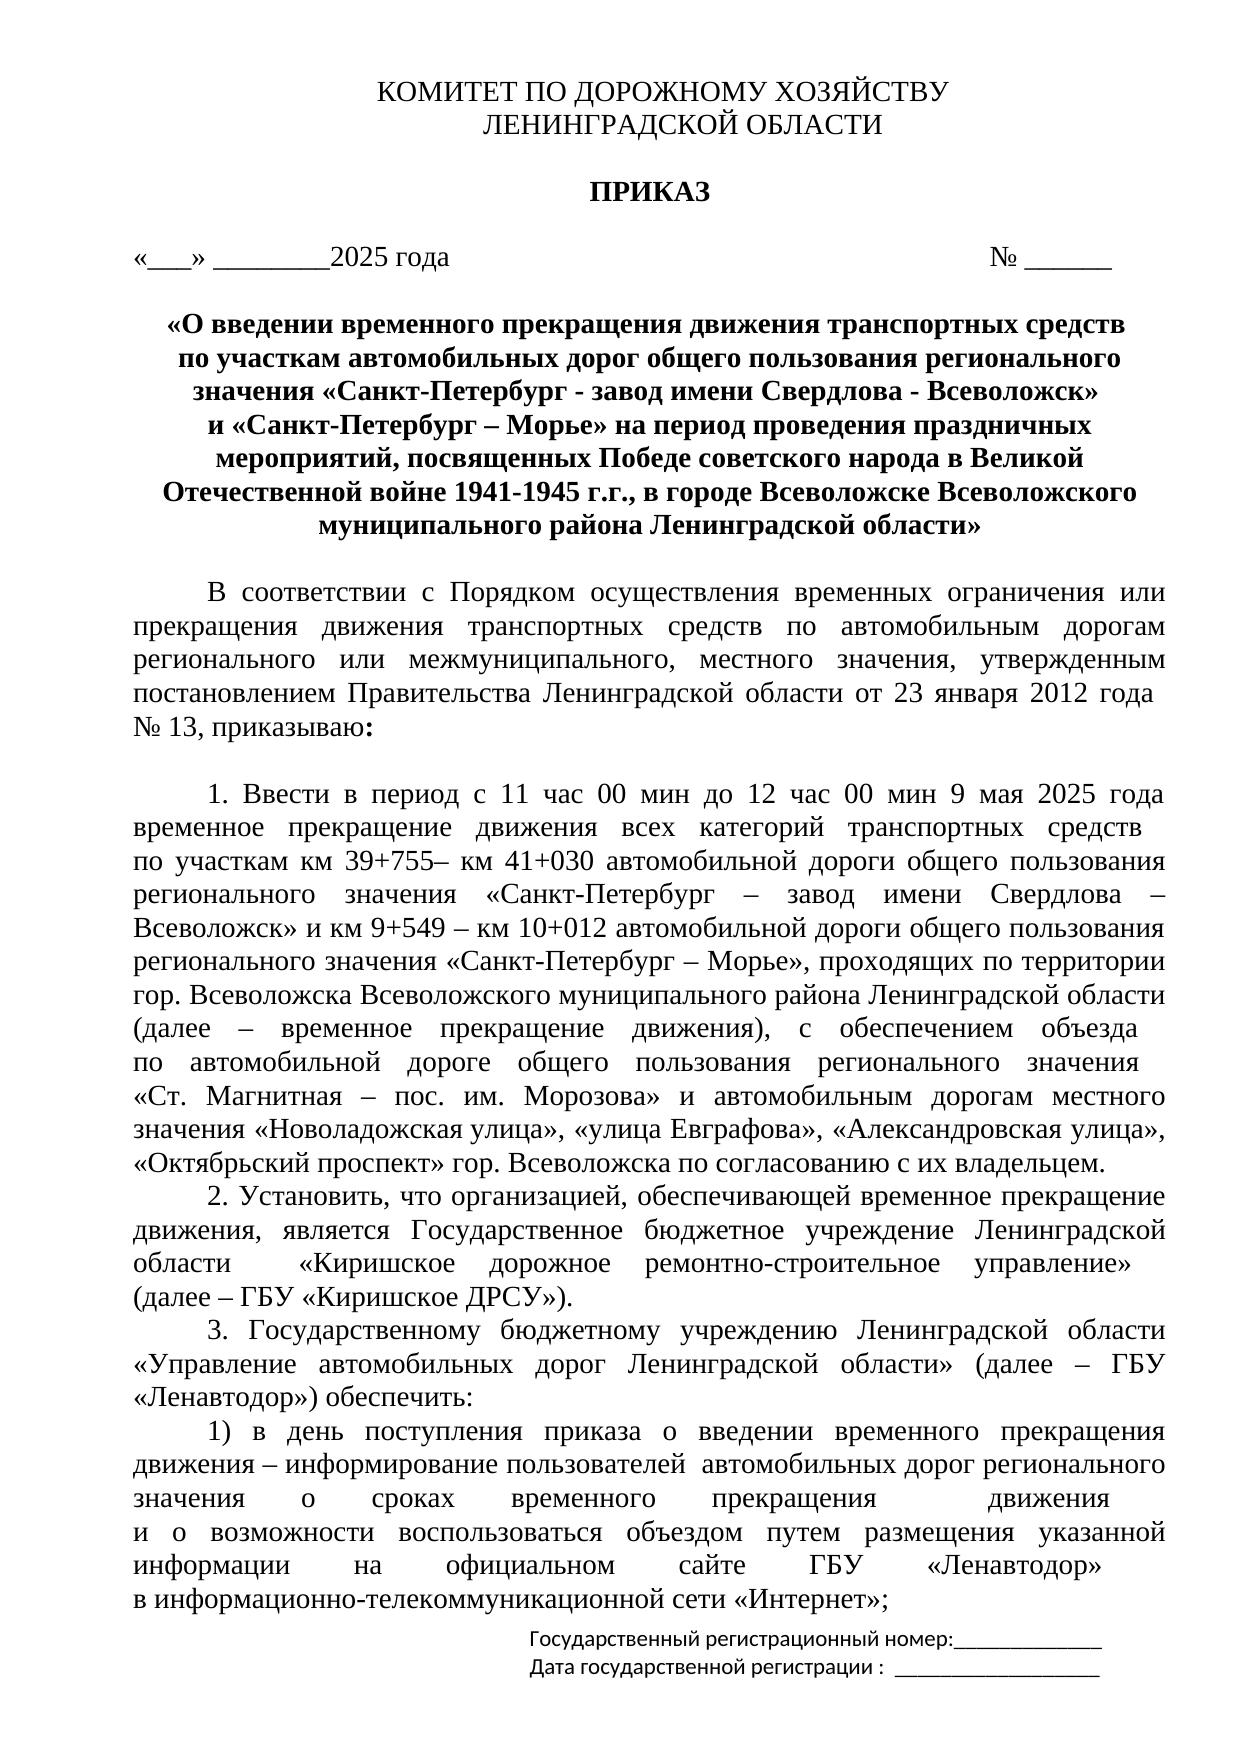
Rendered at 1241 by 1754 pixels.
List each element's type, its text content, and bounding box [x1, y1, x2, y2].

text КОМИТЕТ ПО ДОРОЖНОМУ ХОЗЯЙСТВУ [133, 74, 1167, 107]
text ЛЕНИНГРАДСКОЙ ОБЛАСТИ [133, 107, 1167, 141]
text 1. Ввести в период с 11 час 00 мин до 12 час 00 мин 9 мая 2025 года временное прекращение движения всех категорий транспортных средств по участкам км 39+755– км 41+030 автомобильной дороги общего пользования регионального значения «Санкт-Петербург – завод имени Свердлова – Всеволожск» и км 9+549 – км 10+012 автомобильной дороги общего пользования регионального значения «Санкт-Петербург – Морье», проходящих по территории гор. Всеволожска Всеволожского муниципального района Ленинградской области (далее – временное прекращение движения), с обеспечением объезда по автомобильной дороге общего пользования регионального значения «Ст. Магнитная – пос. им. Морозова» и автомобильным дорогам местного значения «Новоладожская улица», «улица Евграфова», «Александровская улица», «Октябрьский проспект» гор. Всеволожска по согласованию с их владельцем. [133, 776, 1167, 1178]
title ПРИКАЗ [133, 174, 1167, 208]
text 2. Установить, что организацией, обеспечивающей временное прекращение движения, является Государственное бюджетное учреждение Ленинградской области «Киришское дорожное ремонтно-строительное управление» (далее – ГБУ «Киришское ДРСУ»). [133, 1178, 1167, 1312]
text 3. Государственному бюджетному учреждению Ленинградской области «Управление автомобильных дорог Ленинградской области» (далее – ГБУ «Ленавтодор») обеспечить: [133, 1312, 1167, 1413]
title «___» ________2025 года № ______ [133, 239, 1226, 273]
text 1) в день поступления приказа о введении временного прекращения движения – информирование пользователей автомобильных дорог регионального значения о сроках временного прекращения движения и о возможности воспользоваться объездом путем размещения указанной информации на официальном сайте ГБУ «Ленавтодор» в информационно-телекоммуникационной сети «Интернет»; [133, 1413, 1167, 1614]
text В соответствии с Порядком осуществления временных ограничения или прекращения движения транспортных средств по автомобильным дорогам регионального или межмуниципального, местного значения, утвержденным постановлением Правительства Ленинградской области от 23 января 2012 года № 13, приказываю: [133, 574, 1167, 742]
text «О введении временного прекращения движения транспортных средств по участкам автомобильных дорог общего пользования регионального значения «Санкт-Петербург - завод имени Свердлова - Всеволожск» и «Санкт-Петербург – Морье» на период проведения праздничных мероприятий, посвященных Победе советского народа в Великой Отечественной войне 1941-1945 г.г., в городе Всеволожске Всеволожского муниципального района Ленинградской области» [133, 306, 1167, 541]
